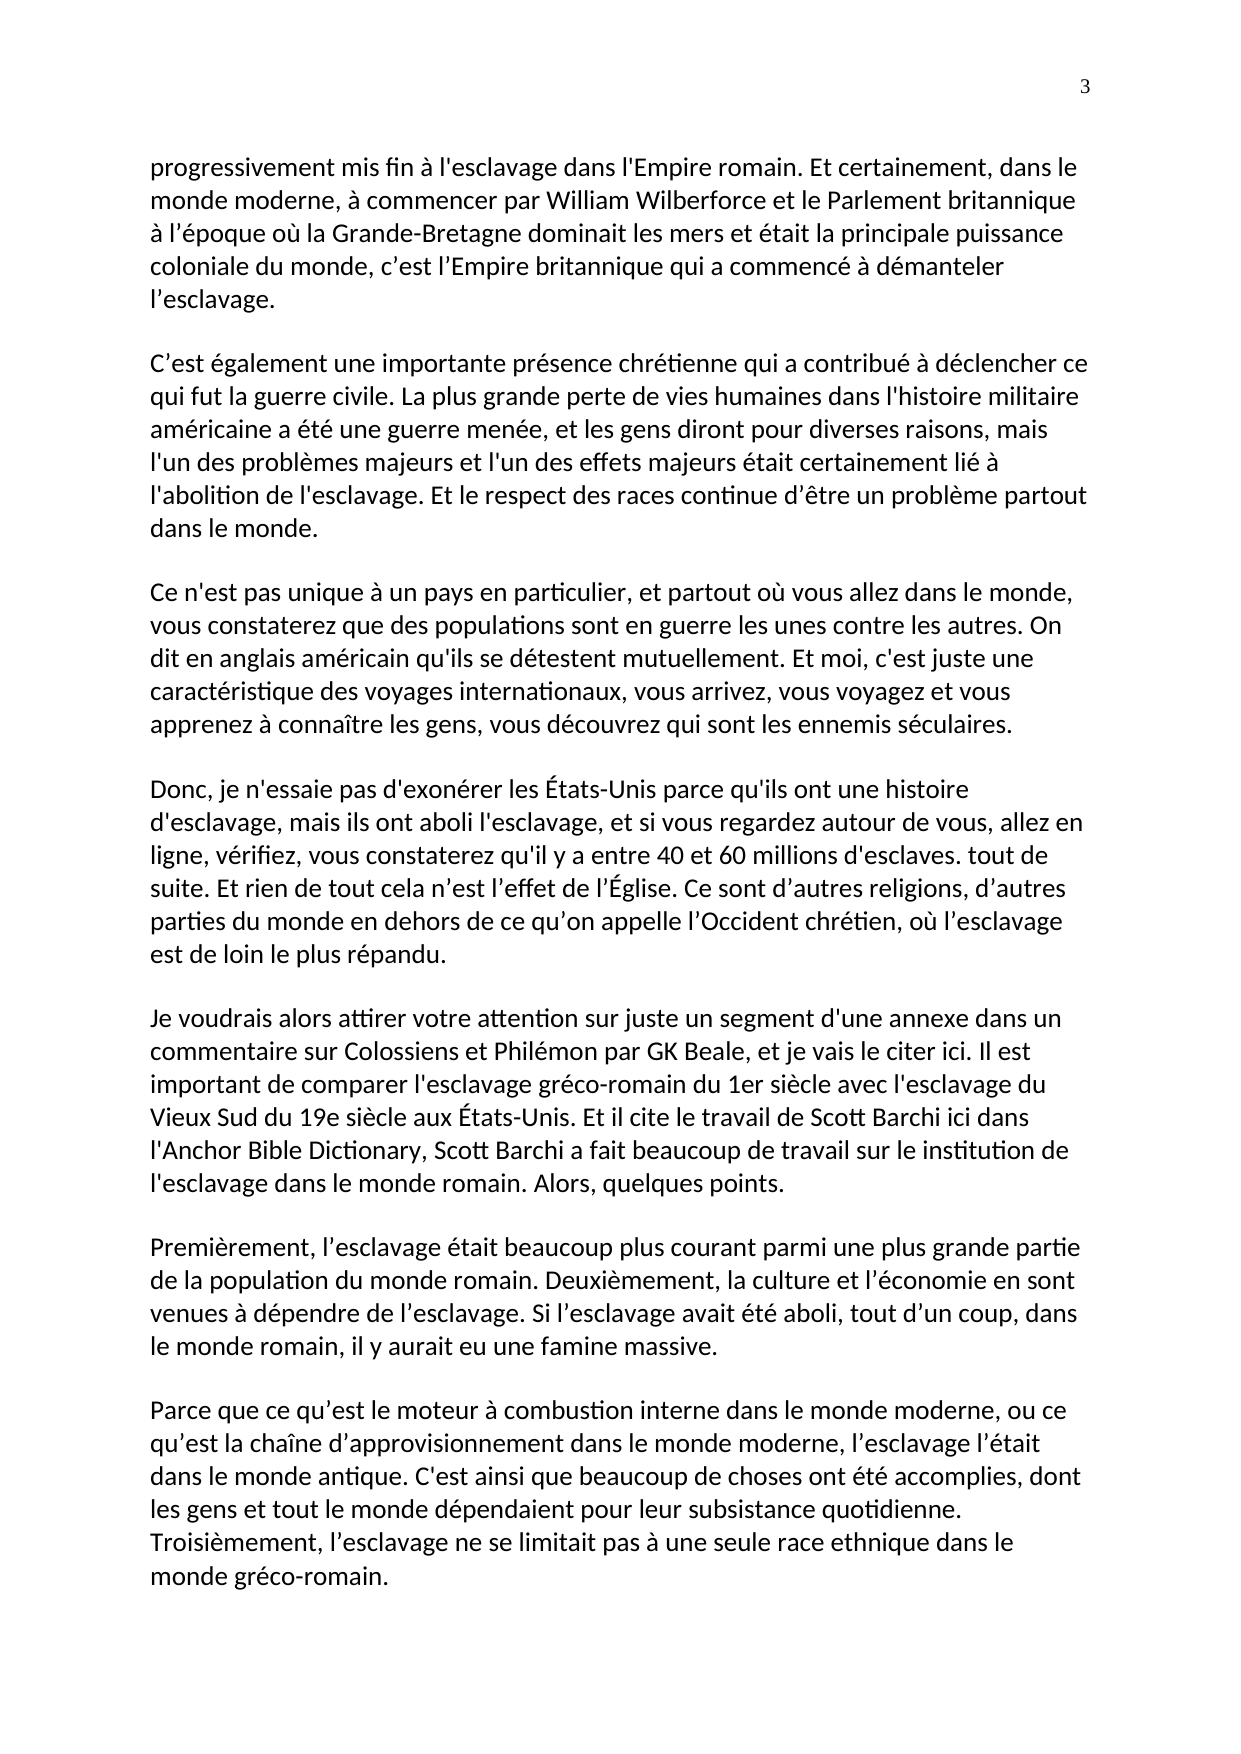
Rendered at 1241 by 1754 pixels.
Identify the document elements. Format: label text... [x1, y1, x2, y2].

text Je voudrais alors attirer votre attention sur juste un segment d'une annexe dans un commentaire sur Colossiens et Philémon par GK Beale, et je vais le citer ici. Il est important de comparer l'esclavage gréco-romain du 1er siècle avec l'esclavage du Vieux Sud du 19e siècle aux États-Unis. Et il cite le travail de Scott Barchi ici dans l'Anchor Bible Dictionary, Scott Barchi a fait beaucoup de travail sur le institution de l'esclavage dans le monde romain. Alors, quelques points. [150, 1001, 1090, 1199]
text Donc, je n'essaie pas d'exonérer les États-Unis parce qu'ils ont une histoire d'esclavage, mais ils ont aboli l'esclavage, et si vous regardez autour de vous, allez en ligne, vérifiez, vous constaterez qu'il y a entre 40 et 60 millions d'esclaves. tout de suite. Et rien de tout cela n’est l’effet de l’Église. Ce sont d’autres religions, d’autres parties du monde en dehors de ce qu’on appelle l’Occident chrétien, où l’esclavage est de loin le plus répandu. [150, 772, 1090, 970]
text Ce n'est pas unique à un pays en particulier, et partout où vous allez dans le monde, vous constaterez que des populations sont en guerre les unes contre les autres. On dit en anglais américain qu'ils se détestent mutuellement. Et moi, c'est juste une caractéristique des voyages internationaux, vous arrivez, vous voyagez et vous apprenez à connaître les gens, vous découvrez qui sont les ennemis séculaires. [150, 576, 1090, 741]
text Parce que ce qu’est le moteur à combustion interne dans le monde moderne, ou ce qu’est la chaîne d’approvisionnement dans le monde moderne, l’esclavage l’était dans le monde antique. C'est ainsi que beaucoup de choses ont été accomplies, dont les gens et tout le monde dépendaient pour leur subsistance quotidienne. Troisièmement, l’esclavage ne se limitait pas à une seule race ethnique dans le monde gréco-romain. [150, 1393, 1090, 1592]
text Premièrement, l’esclavage était beaucoup plus courant parmi une plus grande partie de la population du monde romain. Deuxièmement, la culture et l’économie en sont venues à dépendre de l’esclavage. Si l’esclavage avait été aboli, tout d’un coup, dans le monde romain, il y aurait eu une famine massive. [150, 1230, 1090, 1362]
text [150, 150, 1090, 315]
text C’est également une importante présence chrétienne qui a contribué à déclencher ce qui fut la guerre civile. La plus grande perte de vies humaines dans l'histoire militaire américaine a été une guerre menée, et les gens diront pour diverses raisons, mais l'un des problèmes majeurs et l'un des effets majeurs était certainement lié à l'abolition de l'esclavage. Et le respect des races continue d’être un problème partout dans le monde. [150, 346, 1090, 544]
